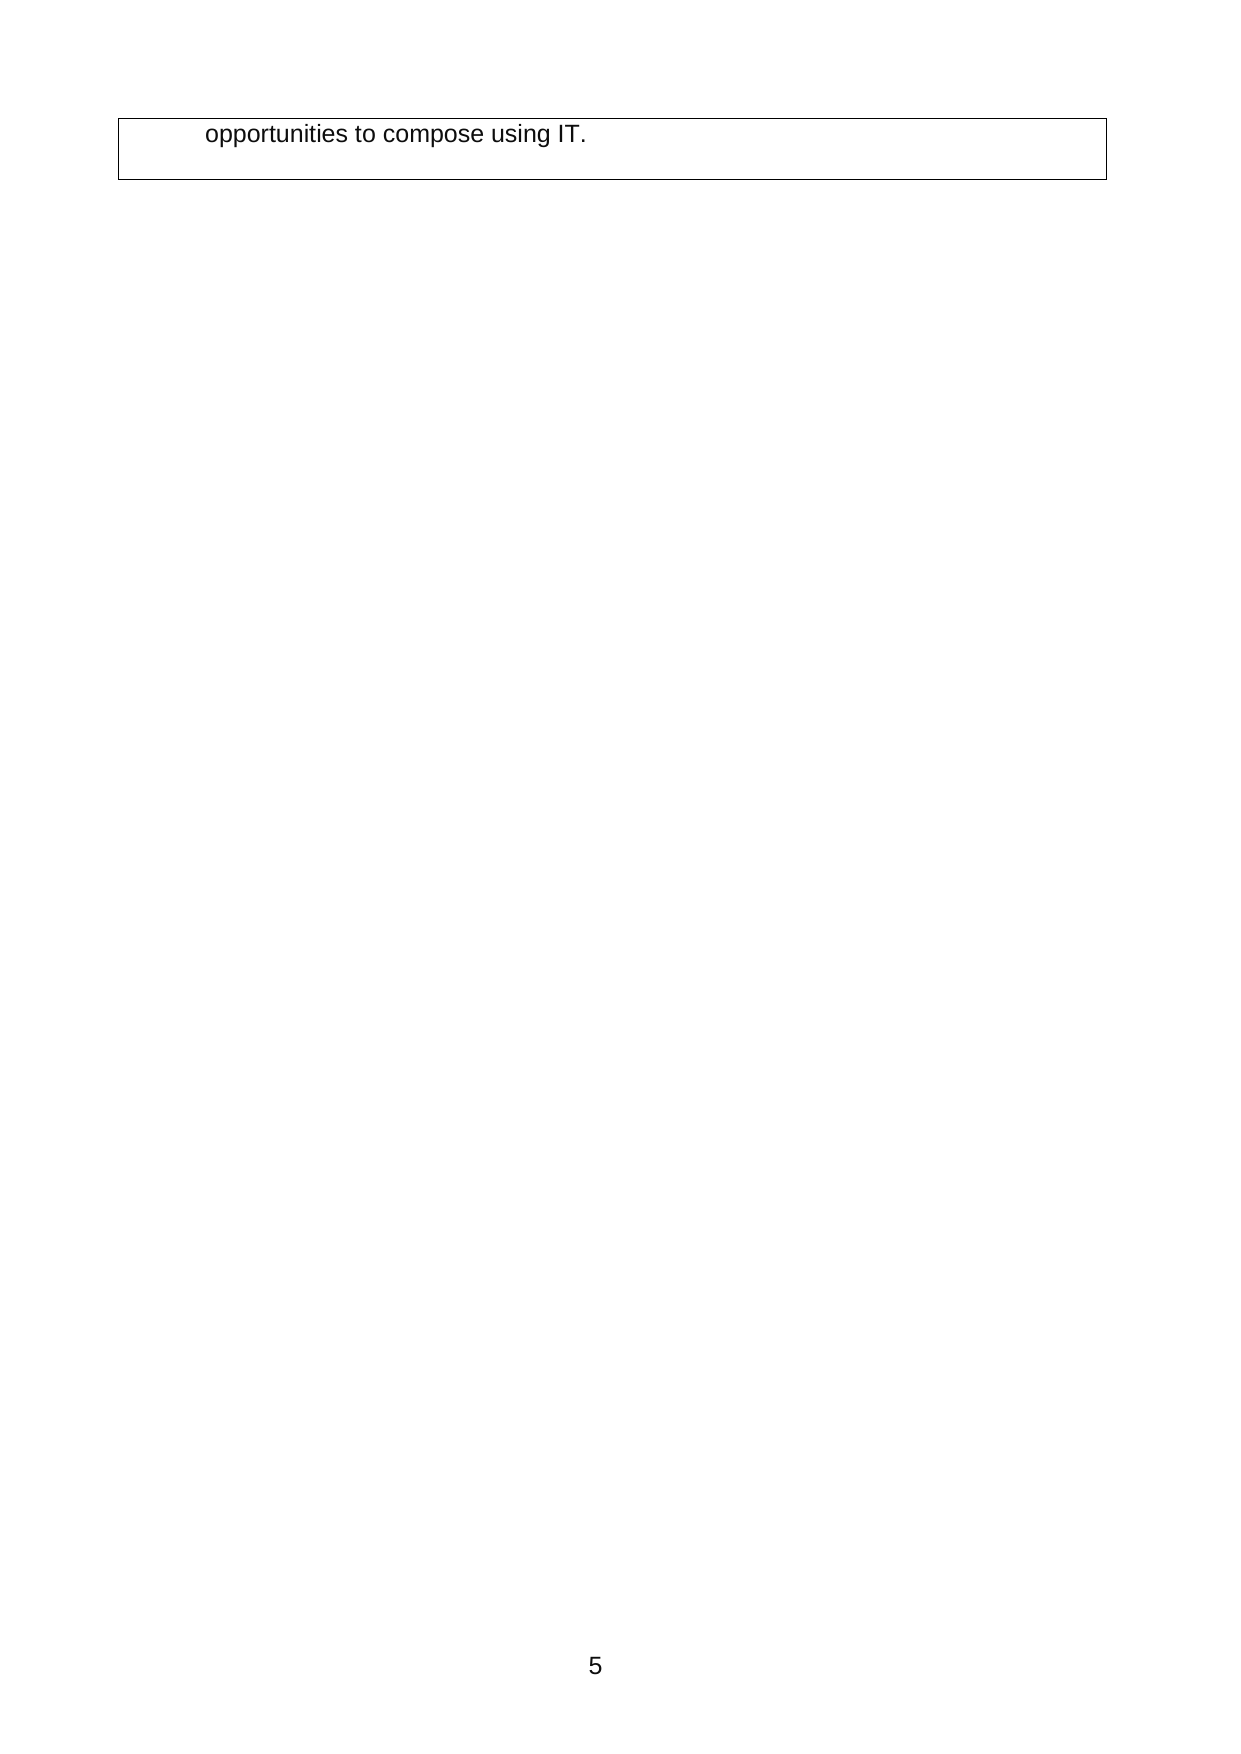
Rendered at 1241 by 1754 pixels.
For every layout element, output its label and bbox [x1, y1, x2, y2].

table_header [119, 119, 1106, 179]
